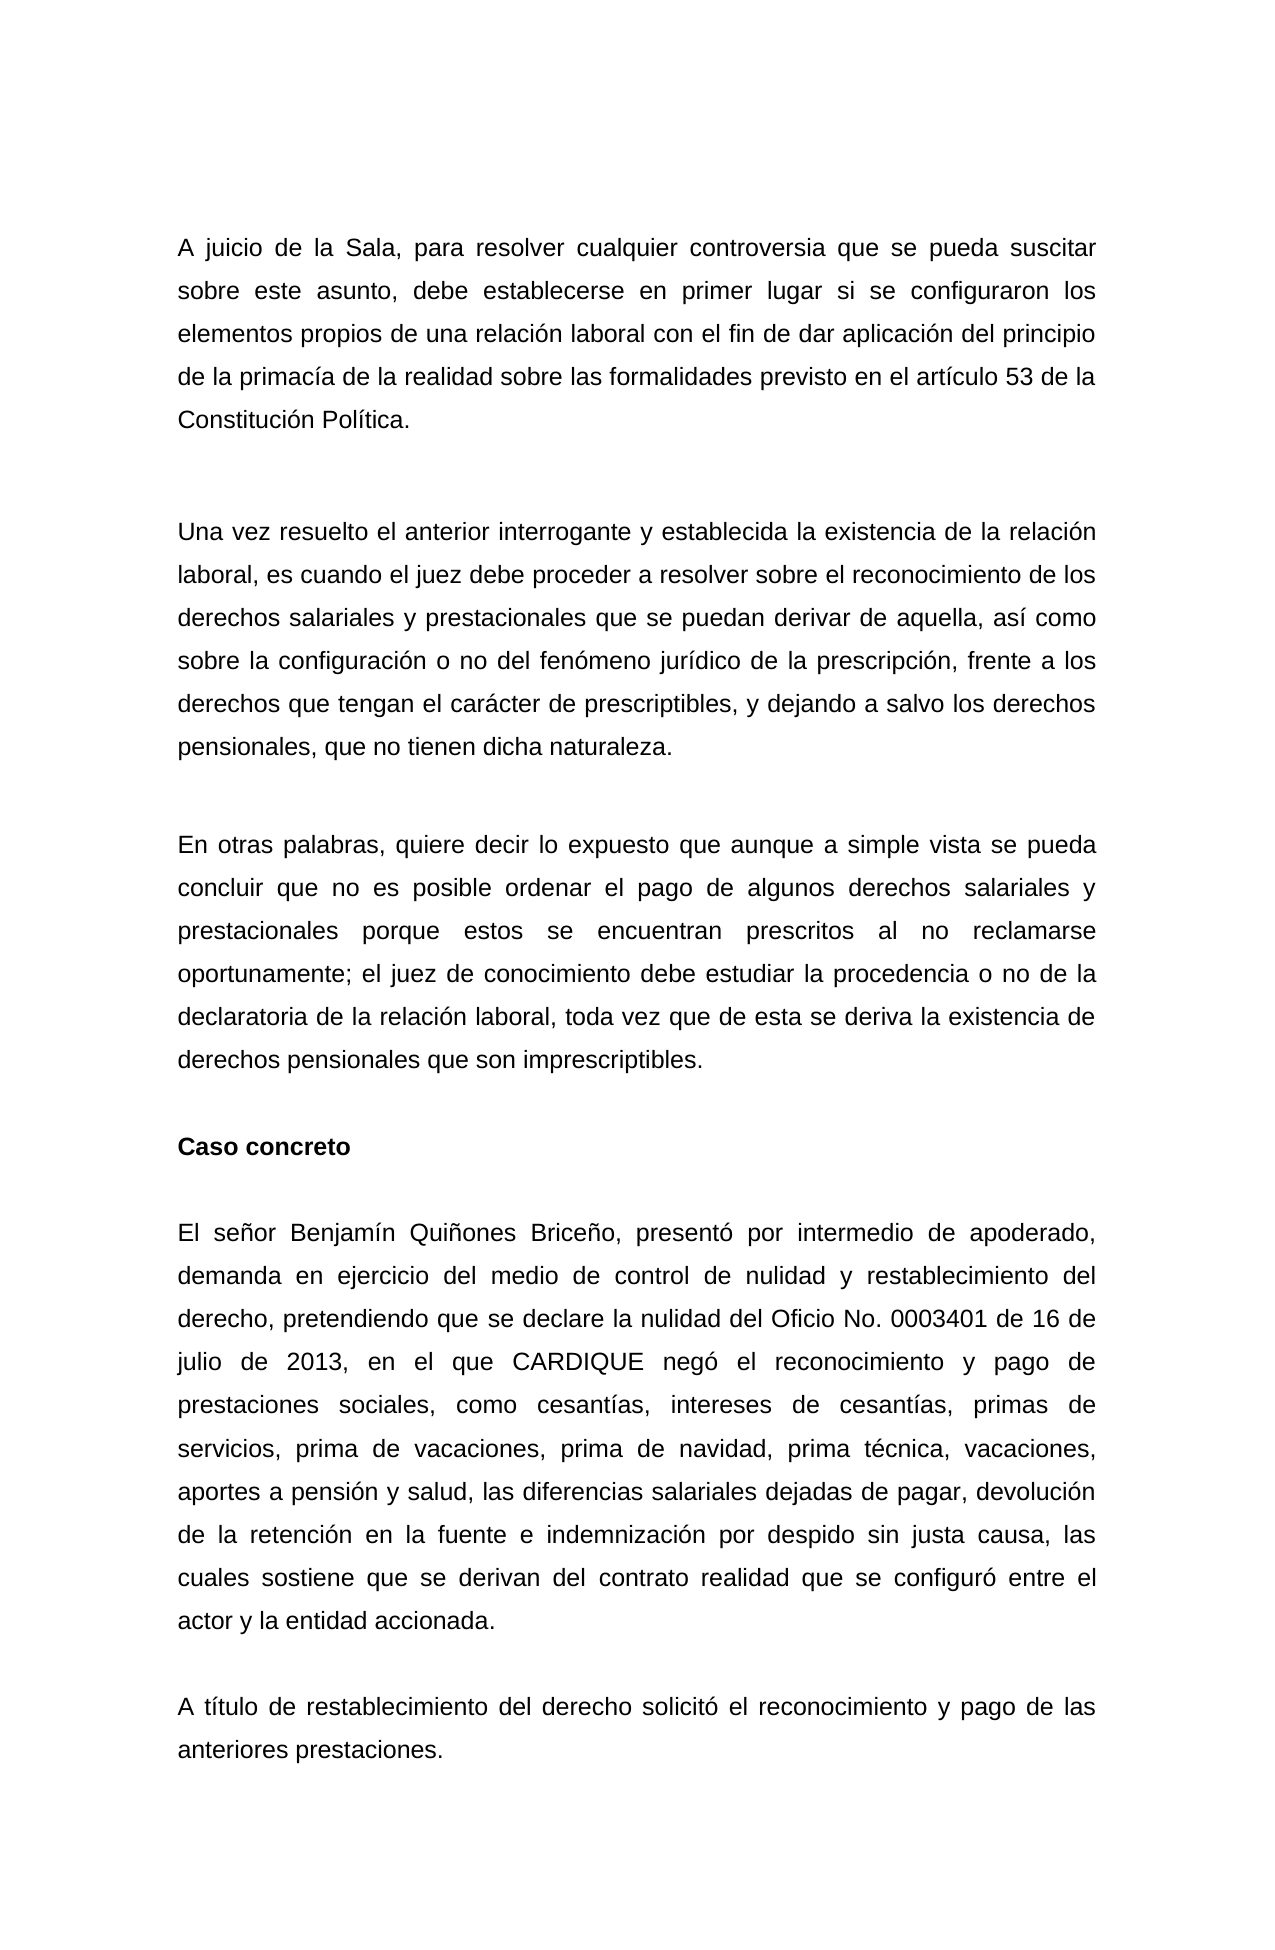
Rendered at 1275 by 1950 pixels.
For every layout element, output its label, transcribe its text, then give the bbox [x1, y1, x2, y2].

text A juicio de la Sala, para resolver cualquier controversia que se pueda suscitar sobre este asunto, debe establecerse en primer lugar si se configuraron los elementos propios de una relación laboral con el fin de dar aplicación del principio de la primacía de la realidad sobre las formalidades previsto en el artículo 53 de la Constitución Política. [177, 233, 1098, 434]
text Caso concreto [177, 1132, 1098, 1160]
text A título de restablecimiento del derecho solicitó el reconocimiento y pago de las anteriores prestaciones. [177, 1692, 1098, 1764]
text Una vez resuelto el anterior interrogante y establecida la existencia de la relación laboral, es cuando el juez debe proceder a resolver sobre el reconocimiento de los derechos salariales y prestacionales que se puedan derivar de aquella, así como sobre la configuración o no del fenómeno jurídico de la prescripción, frente a los derechos que tengan el carácter de prescriptibles, y dejando a salvo los derechos pensionales, que no tienen dicha naturaleza. [177, 517, 1098, 761]
text En otras palabras, quiere decir lo expuesto que aunque a simple vista se pueda concluir que no es posible ordenar el pago de algunos derechos salariales y prestacionales porque estos se encuentran prescritos al no reclamarse oportunamente; el juez de conocimiento debe estudiar la procedencia o no de la declaratoria de la relación laboral, toda vez que de esta se deriva la existencia de derechos pensionales que son imprescriptibles. [177, 830, 1098, 1074]
text El señor Benjamín Quiñones Briceño, presentó por intermedio de apoderado, demanda en ejercicio del medio de control de nulidad y restablecimiento del derecho, pretendiendo que se declare la nulidad del Oficio No. 0003401 de 16 de julio de 2013, en el que CARDIQUE negó el reconocimiento y pago de prestaciones sociales, como cesantías, intereses de cesantías, primas de servicios, prima de vacaciones, prima de navidad, prima técnica, vacaciones, aportes a pensión y salud, las diferencias salariales dejadas de pagar, devolución de la retención en la fuente e indemnización por despido sin justa causa, las cuales sostiene que se derivan del contrato realidad que se configuró entre el actor y la entidad accionada. [177, 1218, 1098, 1635]
